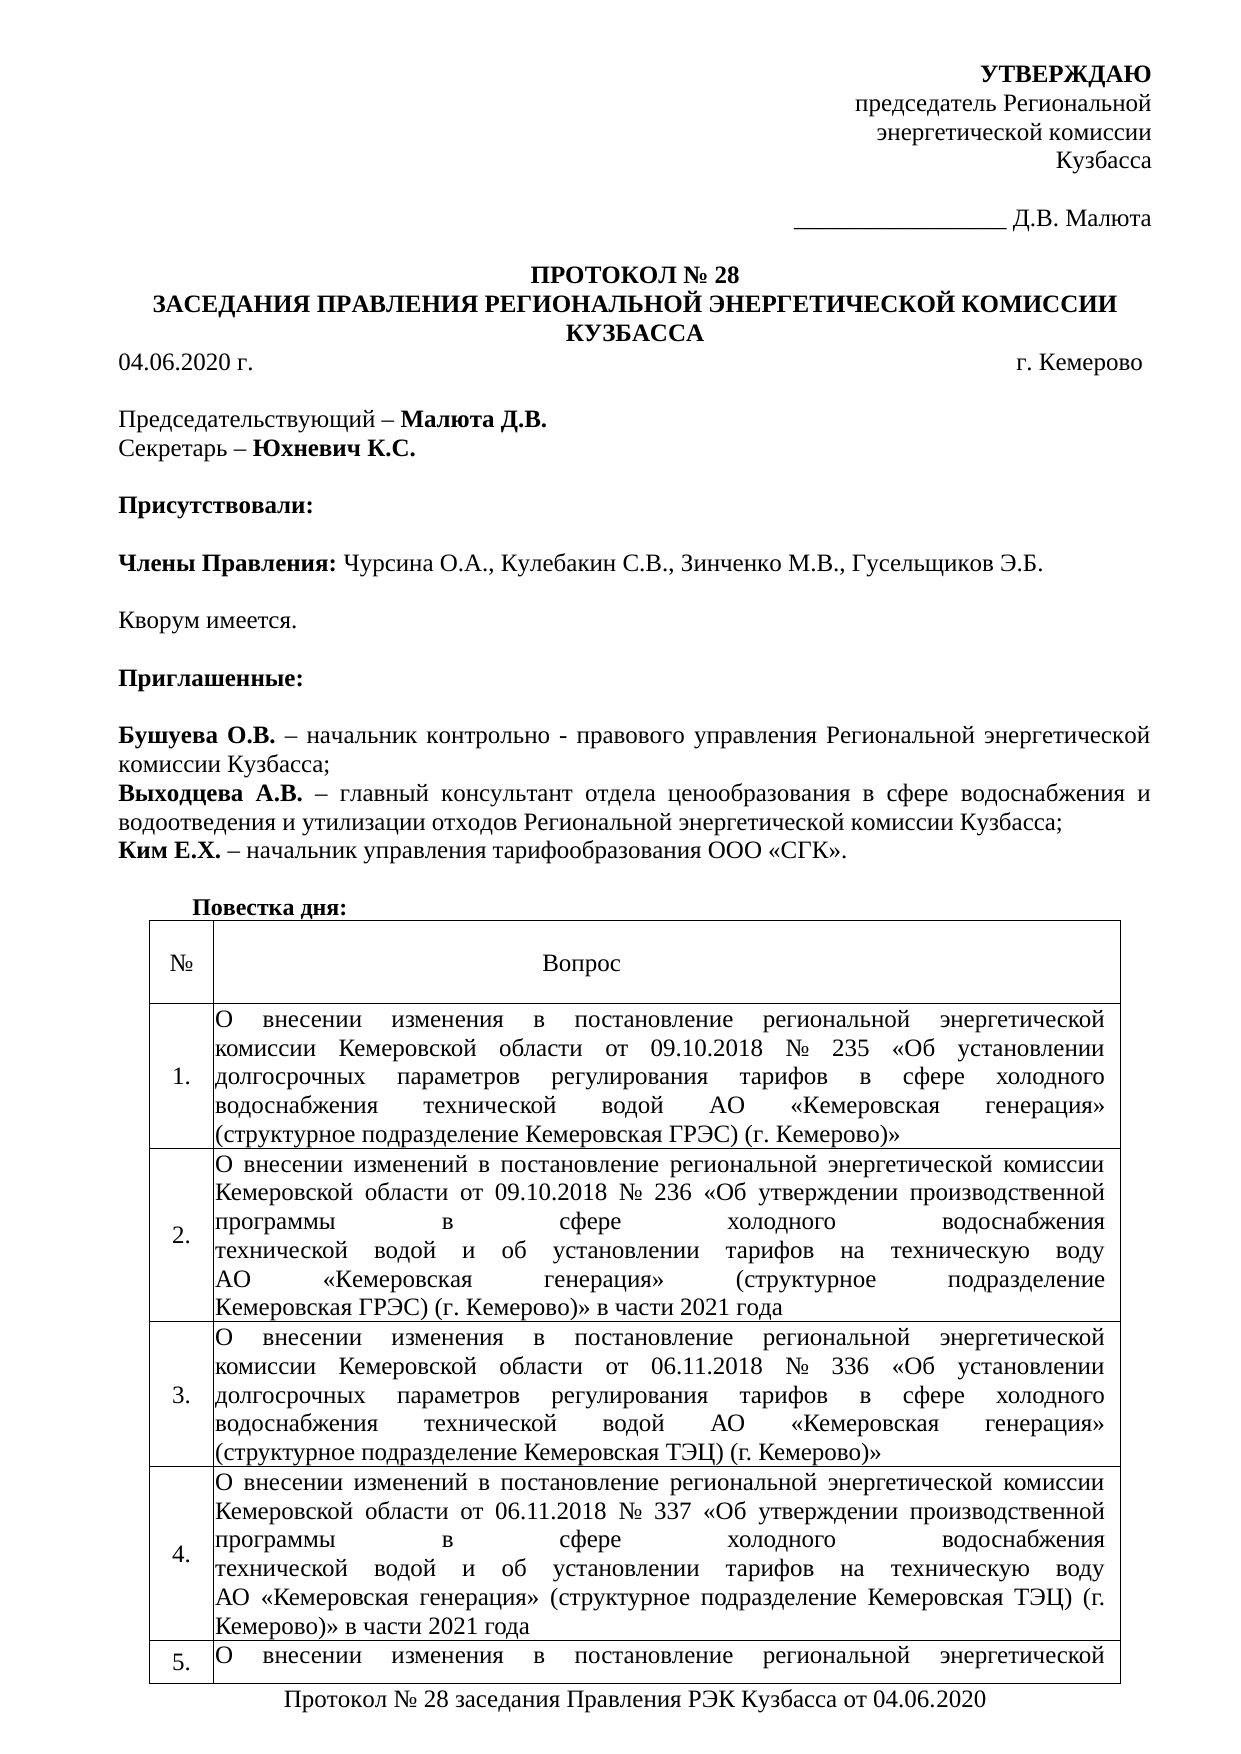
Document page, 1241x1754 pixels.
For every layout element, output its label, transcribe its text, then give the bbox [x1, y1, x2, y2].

text 04.06.2020 г. г. Кемерово [118, 347, 1152, 375]
text КУЗБАССА [118, 318, 1152, 347]
table_cell О внесении изменений в постановление региональной энергетической комиссии Кемеровской области от 06.11.2018 № 337 «Об утверждении производственной программы в сфере холодного водоснабжения технической водой и об установлении тарифов на техническую воду АО «Кемеровская генерация» (структурное подразделение Кемеровская ТЭЦ) (г. Кемерово)» в части 2021 года [214, 1467, 1120, 1639]
text УТВЕРЖДАЮ [118, 59, 1152, 88]
text Повестка дня: [118, 893, 1152, 920]
table_cell 4. [150, 1467, 213, 1639]
table_cell О внесении изменения в постановление региональной энергетической комиссии Кемеровской области от 06.11.2018 № 336 «Об установлении долгосрочных параметров регулирования тарифов в сфере холодного водоснабжения технической водой АО «Кемеровская генерация» (структурное подразделение Кемеровская ТЭЦ) (г. Кемерово)» [214, 1322, 1120, 1466]
text Кворум имеется. [118, 605, 1152, 634]
text _________________ Д.В. Малюта [699, 203, 1152, 232]
table_cell 2. [150, 1149, 213, 1321]
text Секретарь – Юхневич К.С. [118, 433, 1152, 462]
text Председательствующий – Малюта Д.В. [118, 404, 1152, 433]
table_cell О внесении изменения в постановление региональной энергетической комиссии Кемеровской области от 09.10.2018 № 235 «Об установлении долгосрочных параметров регулирования тарифов в сфере холодного водоснабжения технической водой АО «Кемеровская генерация» (структурное подразделение Кемеровская ГРЭС) (г. Кемерово)» [214, 1004, 1120, 1148]
table_cell 1. [150, 1004, 213, 1148]
table_header Вопрос [214, 921, 1120, 1003]
text Ким Е.Х. – начальник управления тарифообразования ООО «СГК». [118, 835, 1152, 864]
text Приглашенные: [118, 663, 1152, 692]
text Кузбасса [699, 145, 1152, 174]
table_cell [214, 1641, 1120, 1683]
text ПРОТОКОЛ № 28 [118, 260, 1152, 289]
table_cell 3. [150, 1322, 213, 1466]
text Выходцева А.В. – главный консультант отдела ценообразования в сфере водоснабжения и водоотведения и утилизации отходов Региональной энергетической комиссии Кузбасса; [118, 778, 1152, 835]
text Бушуева О.В. – начальник контрольно - правового управления Региональной энергетической комиссии Кузбасса; [118, 720, 1152, 778]
table_cell 5. [150, 1641, 213, 1683]
table_header № [150, 921, 213, 1003]
text ЗАСЕДАНИЯ ПРАВЛЕНИЯ РЕГИОНАЛЬНОЙ ЭНЕРГЕТИЧЕСКОЙ КОМИССИИ [118, 289, 1152, 318]
text Члены Правления: Чурсина О.А., Кулебакин С.В., Зинченко М.В., Гусельщиков Э.Б. [118, 548, 1166, 577]
text председатель Региональной [699, 88, 1152, 117]
text Присутствовали: [118, 490, 1152, 519]
table_cell О внесении изменений в постановление региональной энергетической комиссии Кемеровской области от 09.10.2018 № 236 «Об утверждении производственной программы в сфере холодного водоснабжения технической водой и об установлении тарифов на техническую воду АО «Кемеровская генерация» (структурное подразделение Кемеровская ГРЭС) (г. Кемерово)» в части 2021 года [214, 1149, 1120, 1321]
text энергетической комиссии [699, 117, 1152, 145]
